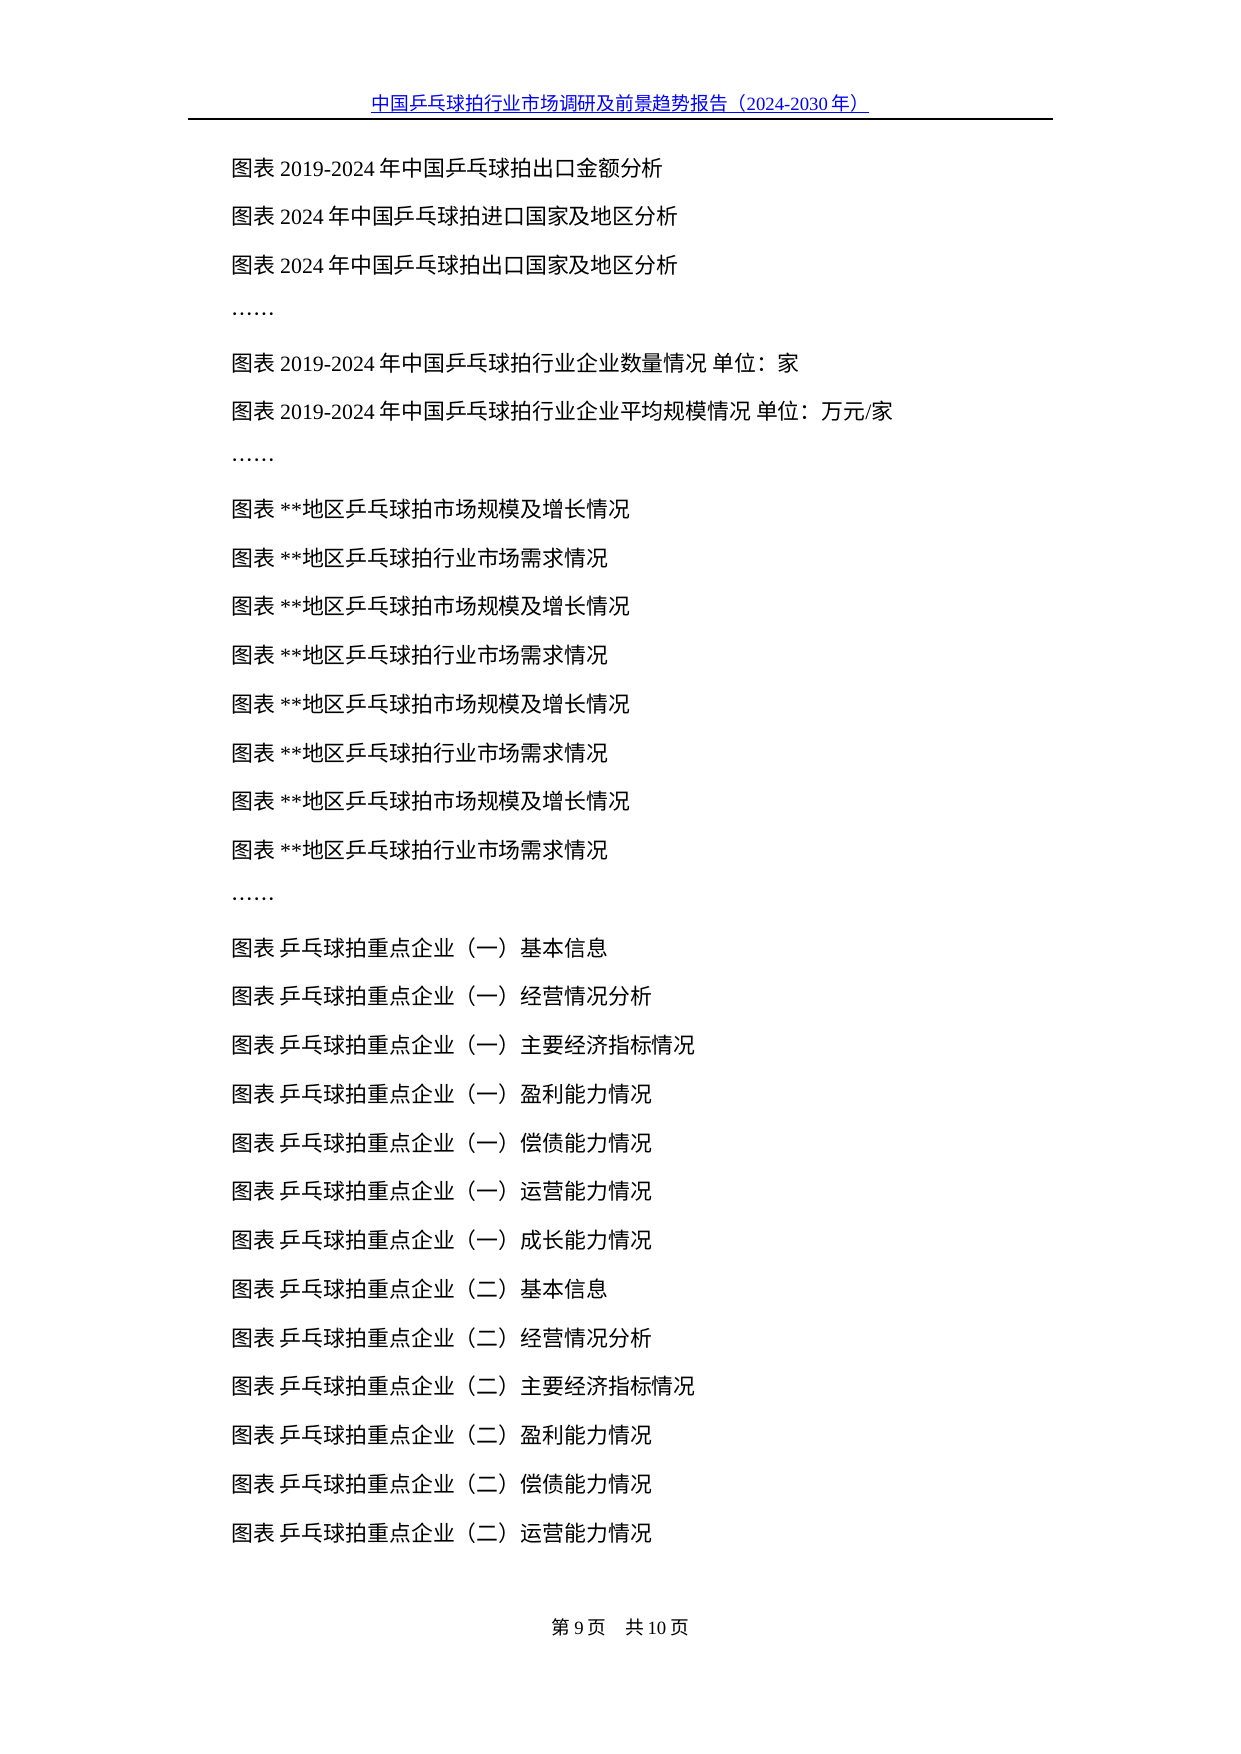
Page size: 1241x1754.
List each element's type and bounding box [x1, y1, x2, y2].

text [187, 150, 1053, 1548]
